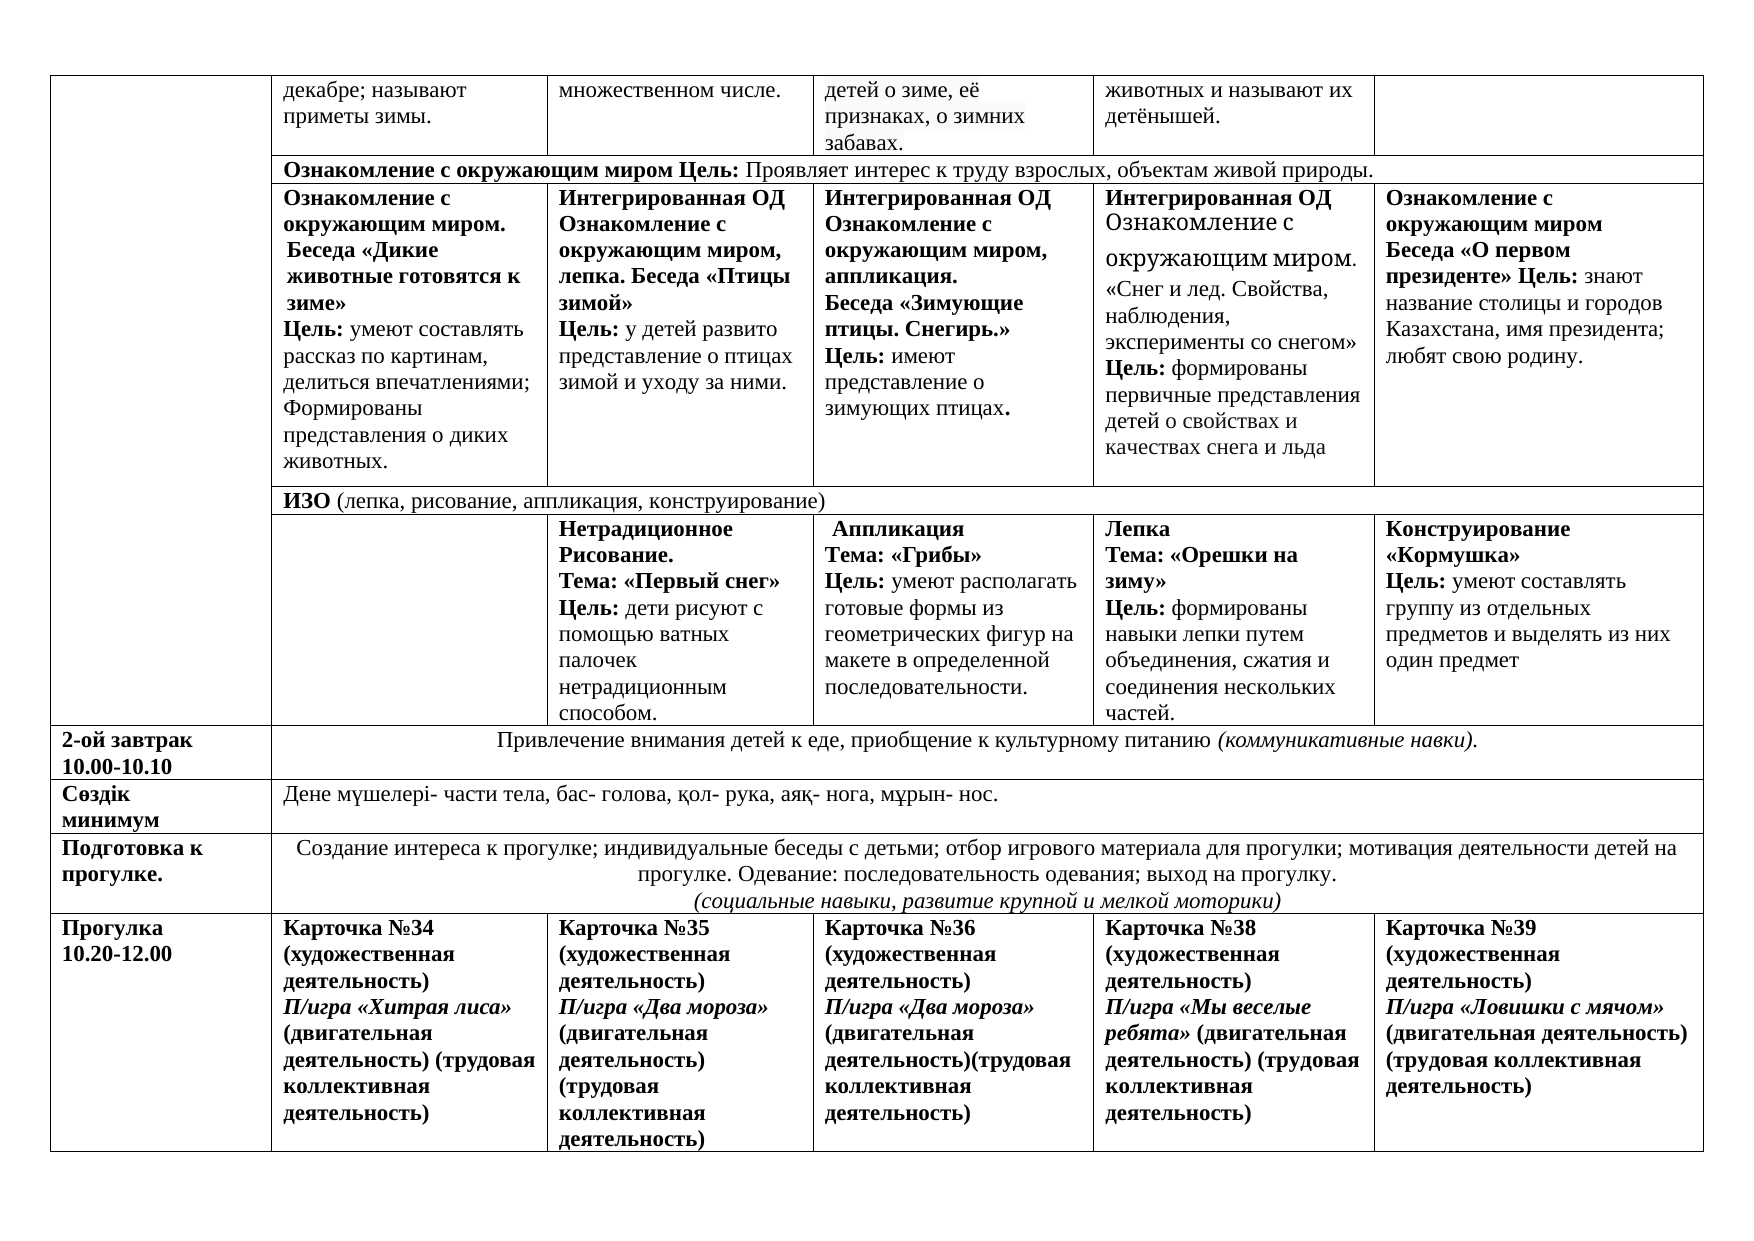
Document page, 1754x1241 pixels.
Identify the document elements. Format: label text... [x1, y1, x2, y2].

table_cell Сөздік минимум [51, 780, 271, 833]
table_cell 2-ой завтрак 10.00-10.10 [51, 726, 271, 779]
table_cell Интегрированная ОД Ознакомление с окружающим миром, аппликация. Беседа «Зимующие птицы. Снегирь.» Цель: имеют представление о зимующих птицах. [814, 184, 1093, 486]
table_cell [272, 914, 547, 1151]
table_cell Аппликация Тема: «Грибы» Цель: умеют располагать готовые формы из геометрических фигур на макете в определенной последовательности. [814, 515, 1093, 725]
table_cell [272, 76, 547, 155]
table_cell Подготовка к прогулке. [51, 834, 271, 913]
table_cell Лепка Тема: «Орешки на зиму» Цель: формированы навыки лепки путем объединения, сжатия и соединения нескольких частей. [1094, 515, 1374, 725]
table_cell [1375, 914, 1703, 1151]
table_cell Конструирование «Кормушка» Цель: умеют составлять группу из отдельных предметов и выделять из них один предмет [1375, 515, 1703, 725]
table_cell Ознакомление с окружающим миром Цель: Проявляет интерес к труду взрослых, объектам живой природы. [272, 156, 1703, 182]
table_cell Привлечение внимания детей к еде, приобщение к культурному питанию (коммуникативные навки). [272, 726, 1703, 779]
table_cell Интегрированная ОД Ознакомление с окружающим миром, лепка. Беседа «Птицы зимой» Цель: у детей развито представление о птицах зимой и уходу за ними. [548, 184, 813, 486]
table_cell Ознакомление с окружающим миром Беседа «О первом президенте» Цель: знают название столицы и городов Казахстана, имя президента; любят свою родину. [1375, 184, 1703, 486]
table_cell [1375, 76, 1703, 155]
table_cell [548, 76, 813, 155]
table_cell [1094, 914, 1374, 1151]
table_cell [1094, 76, 1374, 155]
table_cell Интегрированная ОД Ознакомление с окружающим миром. «Снег и лед. Свойства, наблюдения, эксперименты со снегом» Цель: формированы первичные представления детей о свойствах и качествах снега и льда [1094, 184, 1374, 486]
table_cell Создание интереса к прогулке; индивидуальные беседы с детьми; отбор игрового материала для прогулки; мотивация деятельности детей на прогулке. Одевание: последовательность одевания; выход на прогулку. (социальные навыки, развитие крупной и мелкой моторики) [272, 834, 1703, 913]
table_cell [51, 914, 271, 1151]
table_cell ИЗО (лепка, рисование, аппликация, конструирование) [272, 487, 1703, 513]
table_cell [814, 76, 1093, 155]
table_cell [814, 914, 1093, 1151]
table_cell Дене мүшелері- части тела, бас- голова, қол- рука, аяқ- нога, мұрын- нос. [272, 780, 1703, 833]
table_cell Нетрадиционное Рисование. Тема: «Первый снег» Цель: дети рисуют с помощью ватных палочек нетрадиционным способом. [548, 515, 813, 725]
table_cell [548, 914, 813, 1151]
table_cell [272, 515, 547, 725]
table_cell Ознакомление с окружающим миром. Беседа «Дикие животные готовятся к зиме» Цель: умеют составлять рассказ по картинам, делиться впечатлениями; Формированы представления о диких животных. [272, 184, 547, 486]
